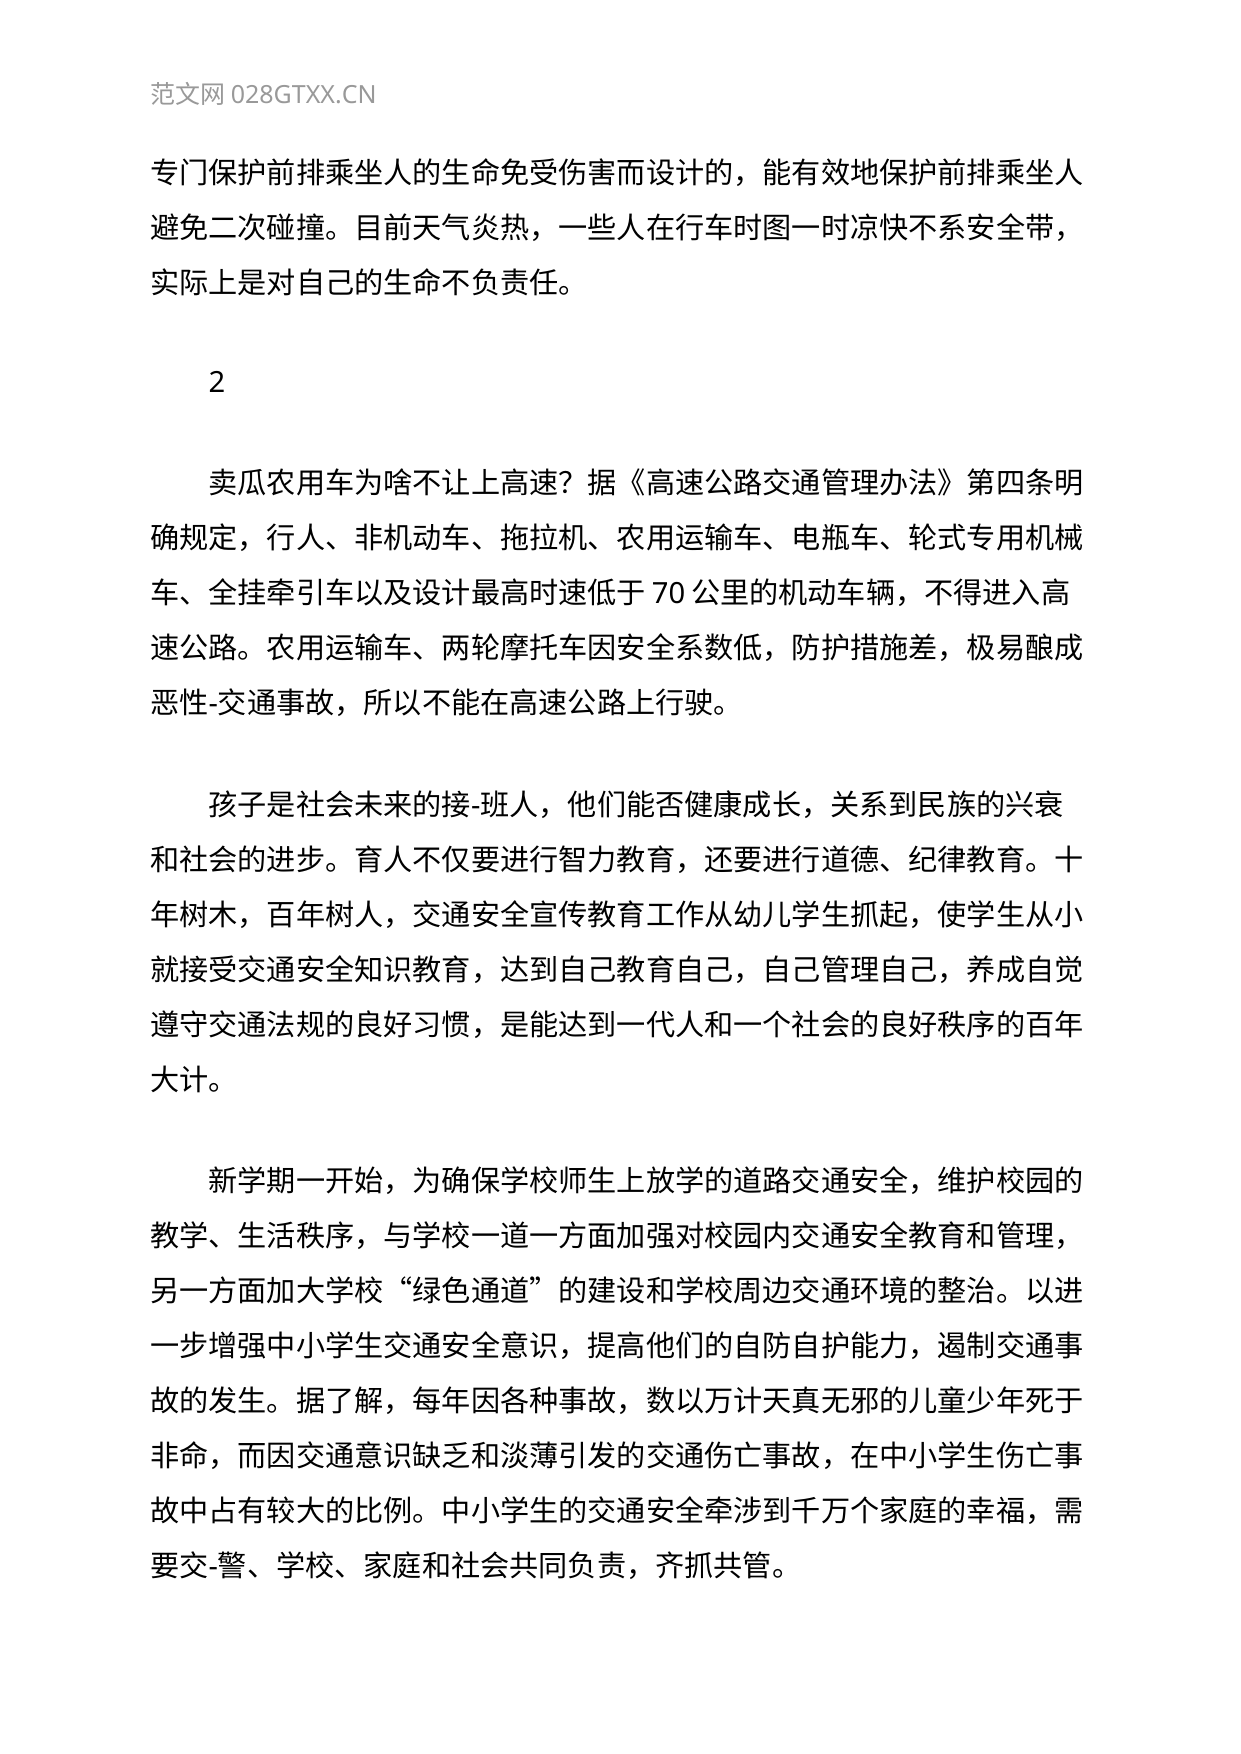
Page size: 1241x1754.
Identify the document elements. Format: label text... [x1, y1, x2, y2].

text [150, 150, 1090, 302]
text 新学期一开始，为确保学校师生上放学的道路交通安全，维护校园的教学、生活秩序，与学校一道一方面加强对校园内交通安全教育和管理，另一方面加大学校“绿色通道”的建设和学校周边交通环境的整治。以进一步增强中小学生交通安全意识，提高他们的自防自护能力，遏制交通事故的发生。据了解，每年因各种事故，数以万计天真无邪的儿童少年死于非命，而因交通意识缺乏和淡薄引发的交通伤亡事故，在中小学生伤亡事故中占有较大的比例。中小学生的交通安全牵涉到千万个家庭的幸福，需要交-警、学校、家庭和社会共同负责，齐抓共管。 [150, 1158, 1090, 1585]
text 卖瓜农用车为啥不让上高速？据《高速公路交通管理办法》第四条明确规定，行人、非机动车、拖拉机、农用运输车、电瓶车、轮式专用机械车、全挂牵引车以及设计最高时速低于70公里的机动车辆，不得进入高速公路。农用运输车、两轮摩托车因安全系数低，防护措施差，极易酿成恶性-交通事故，所以不能在高速公路上行驶。 [150, 460, 1090, 722]
text 2 [150, 362, 1090, 401]
text 孩子是社会未来的接-班人，他们能否健康成长，关系到民族的兴衰和社会的进步。育人不仅要进行智力教育，还要进行道德、纪律教育。十年树木，百年树人，交通安全宣传教育工作从幼儿学生抓起，使学生从小就接受交通安全知识教育，达到自己教育自己，自己管理自己，养成自觉遵守交通法规的良好习惯，是能达到一代人和一个社会的良好秩序的百年大计。 [150, 782, 1090, 1098]
